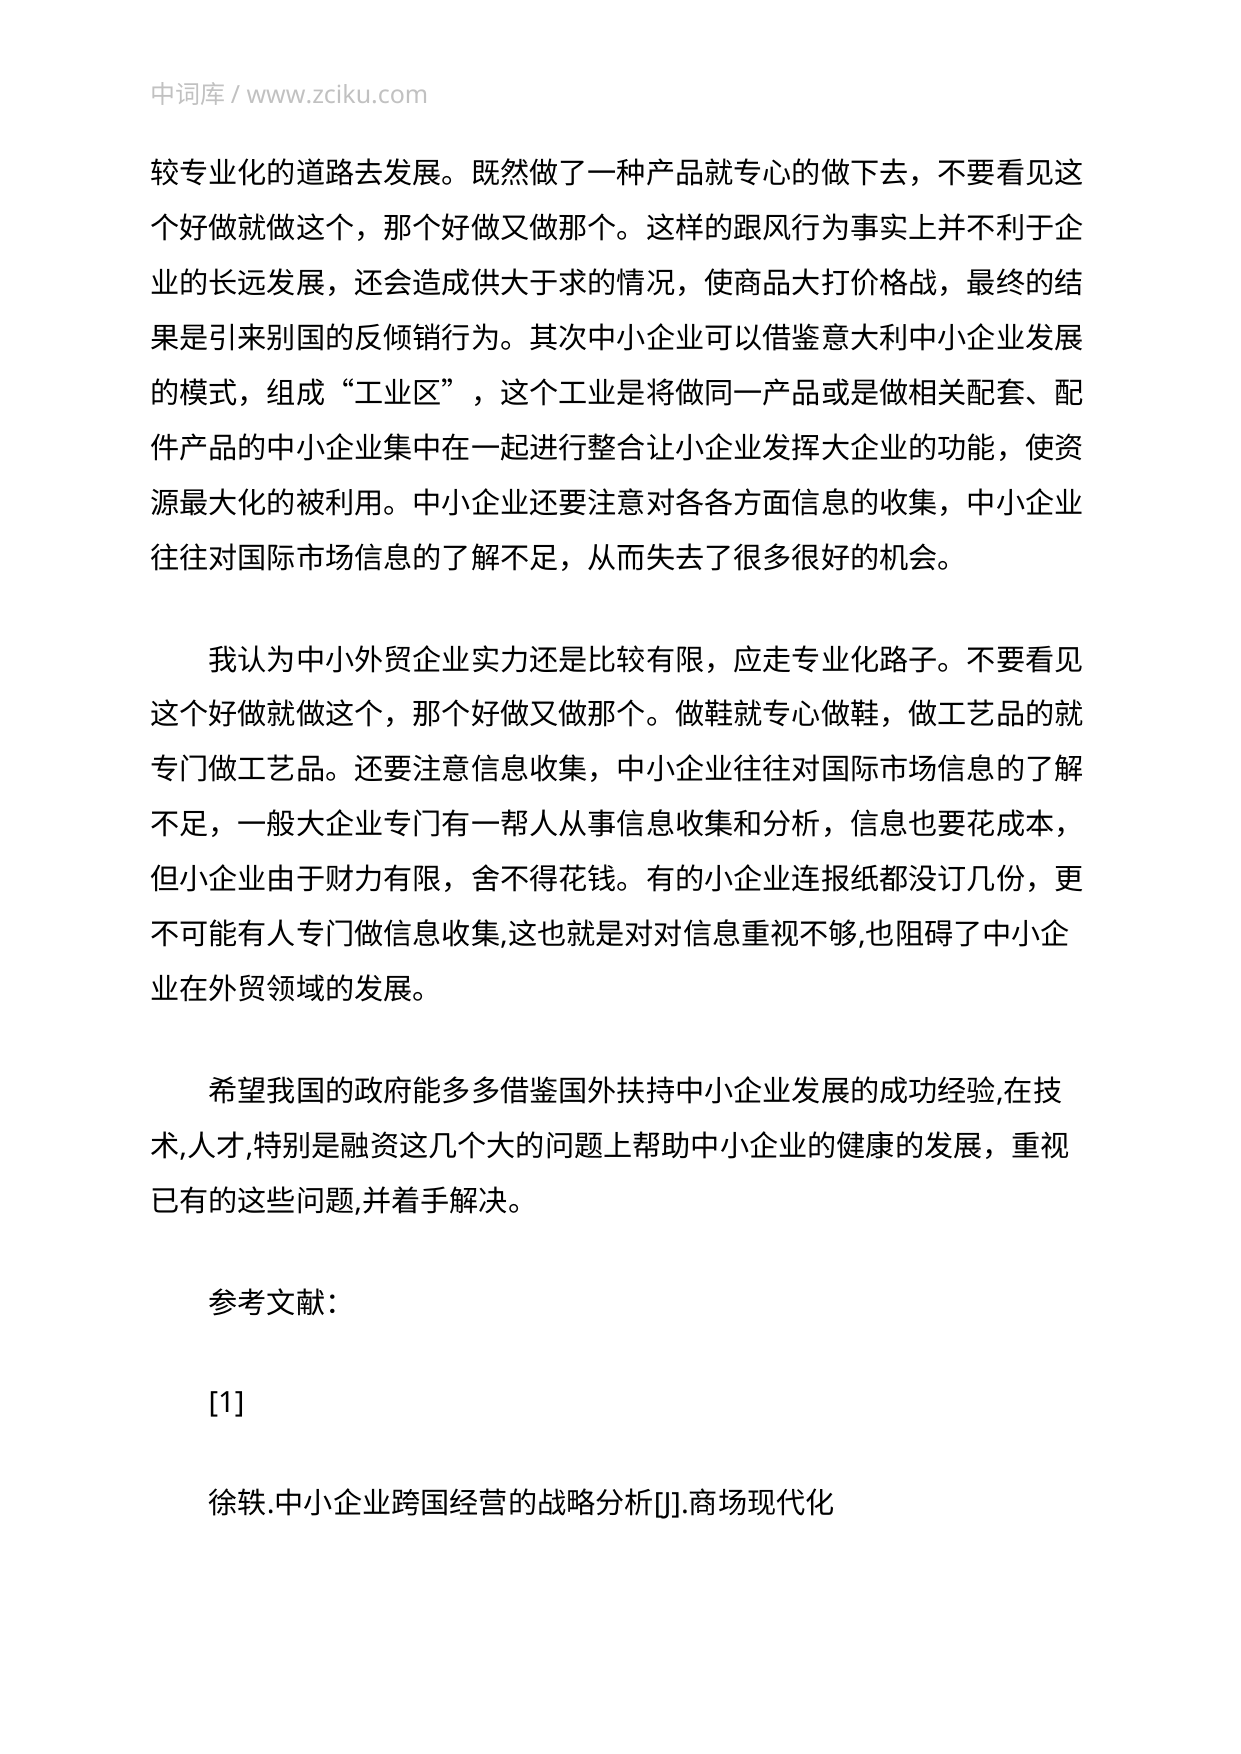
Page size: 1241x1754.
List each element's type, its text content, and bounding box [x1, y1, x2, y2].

text 希望我国的政府能多多借鉴国外扶持中小企业发展的成功经验,在技术,人才,特别是融资这几个大的问题上帮助中小企业的健康的发展，重视已有的这些问题,并着手解决。 [150, 1067, 1090, 1220]
text 参考文献： [150, 1279, 1090, 1322]
text [1] [150, 1381, 1090, 1421]
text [150, 150, 1090, 577]
text 我认为中小外贸企业实力还是比较有限，应走专业化路子。不要看见这个好做就做这个，那个好做又做那个。做鞋就专心做鞋，做工艺品的就专门做工艺品。还要注意信息收集，中小企业往往对国际市场信息的了解不足，一般大企业专门有一帮人从事信息收集和分析，信息也要花成本，但小企业由于财力有限，舍不得花钱。有的小企业连报纸都没订几份，更不可能有人专门做信息收集,这也就是对对信息重视不够,也阻碍了中小企业在外贸领域的发展。 [150, 636, 1090, 1008]
text 徐轶.中小企业跨国经营的战略分析[J].商场现代化 [150, 1479, 1090, 1522]
